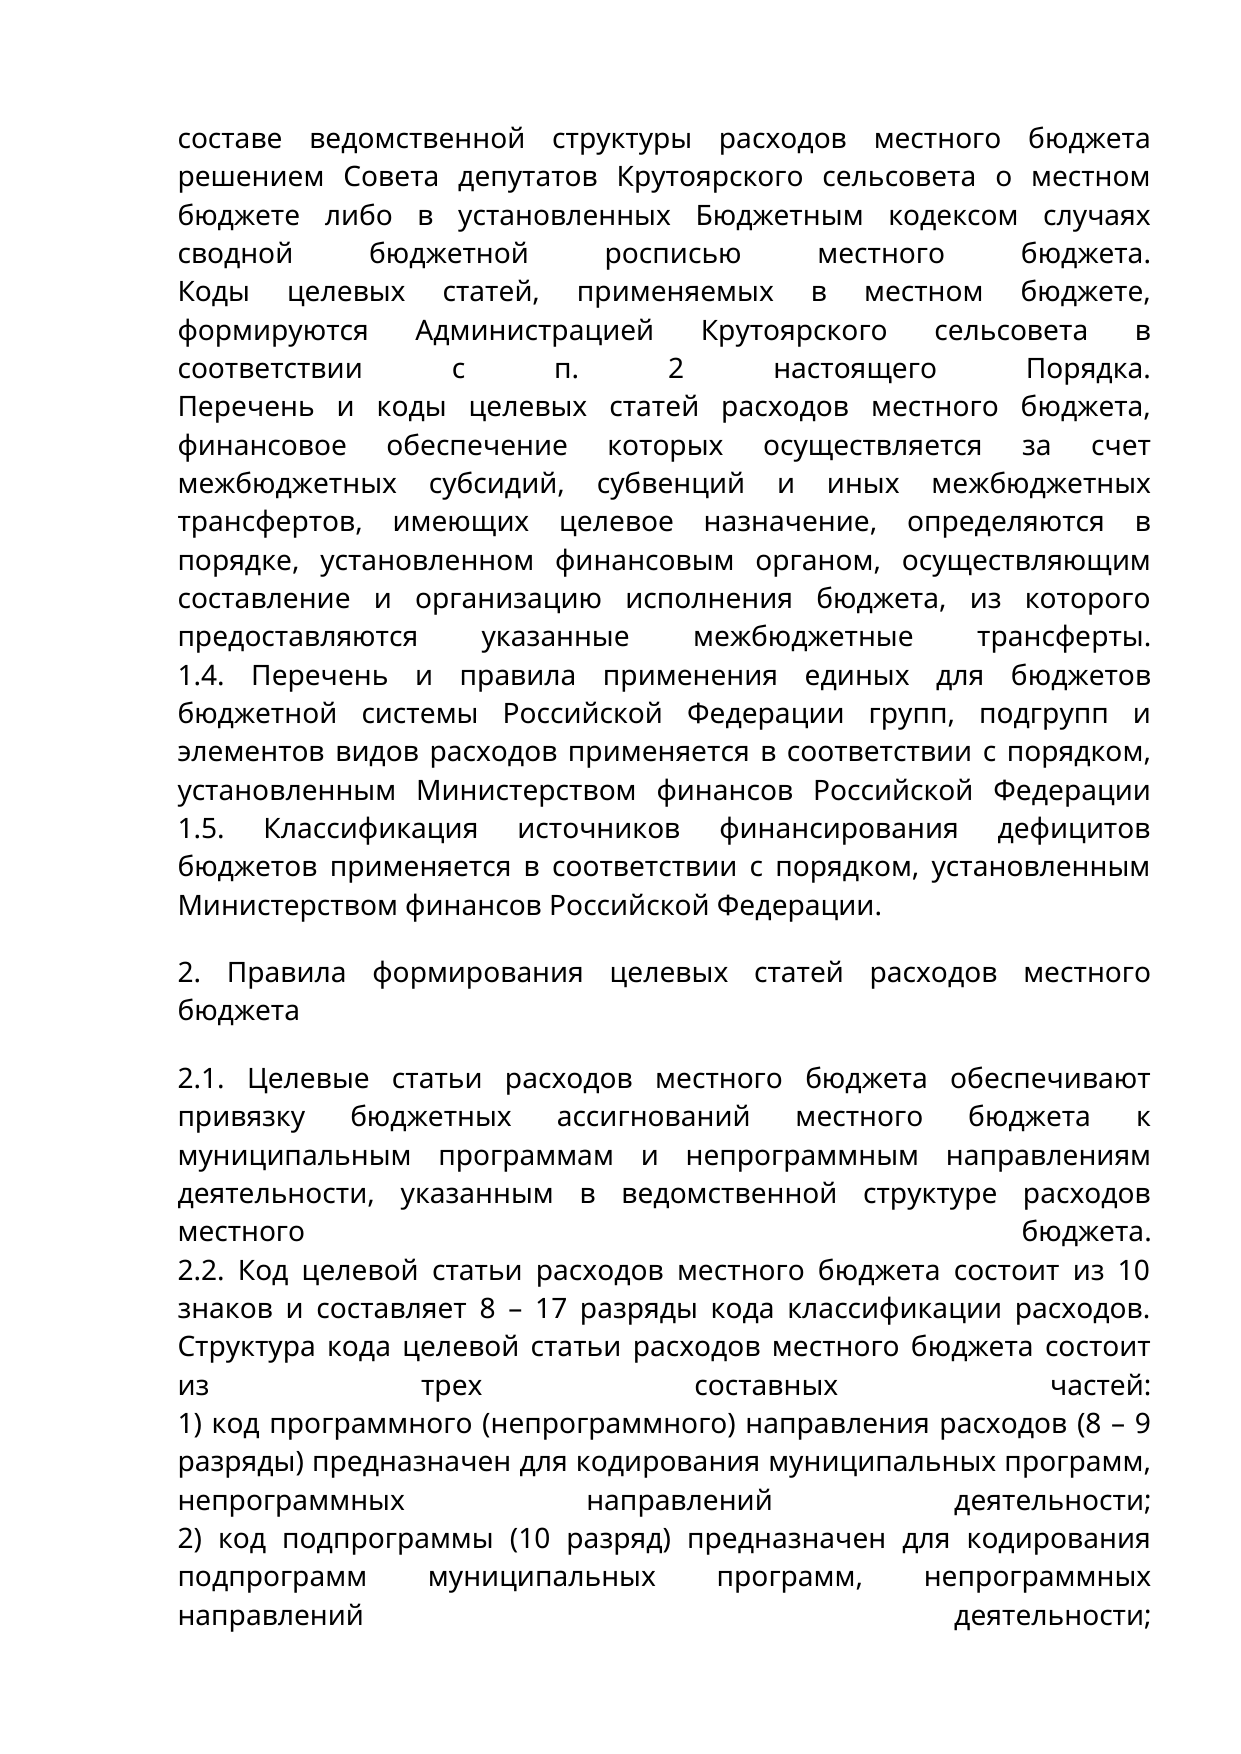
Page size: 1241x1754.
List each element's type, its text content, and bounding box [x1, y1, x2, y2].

text 2. Правила формирования целевых статей расходов местного бюджета [177, 952, 1152, 1029]
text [177, 118, 1152, 923]
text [177, 1058, 1152, 1633]
